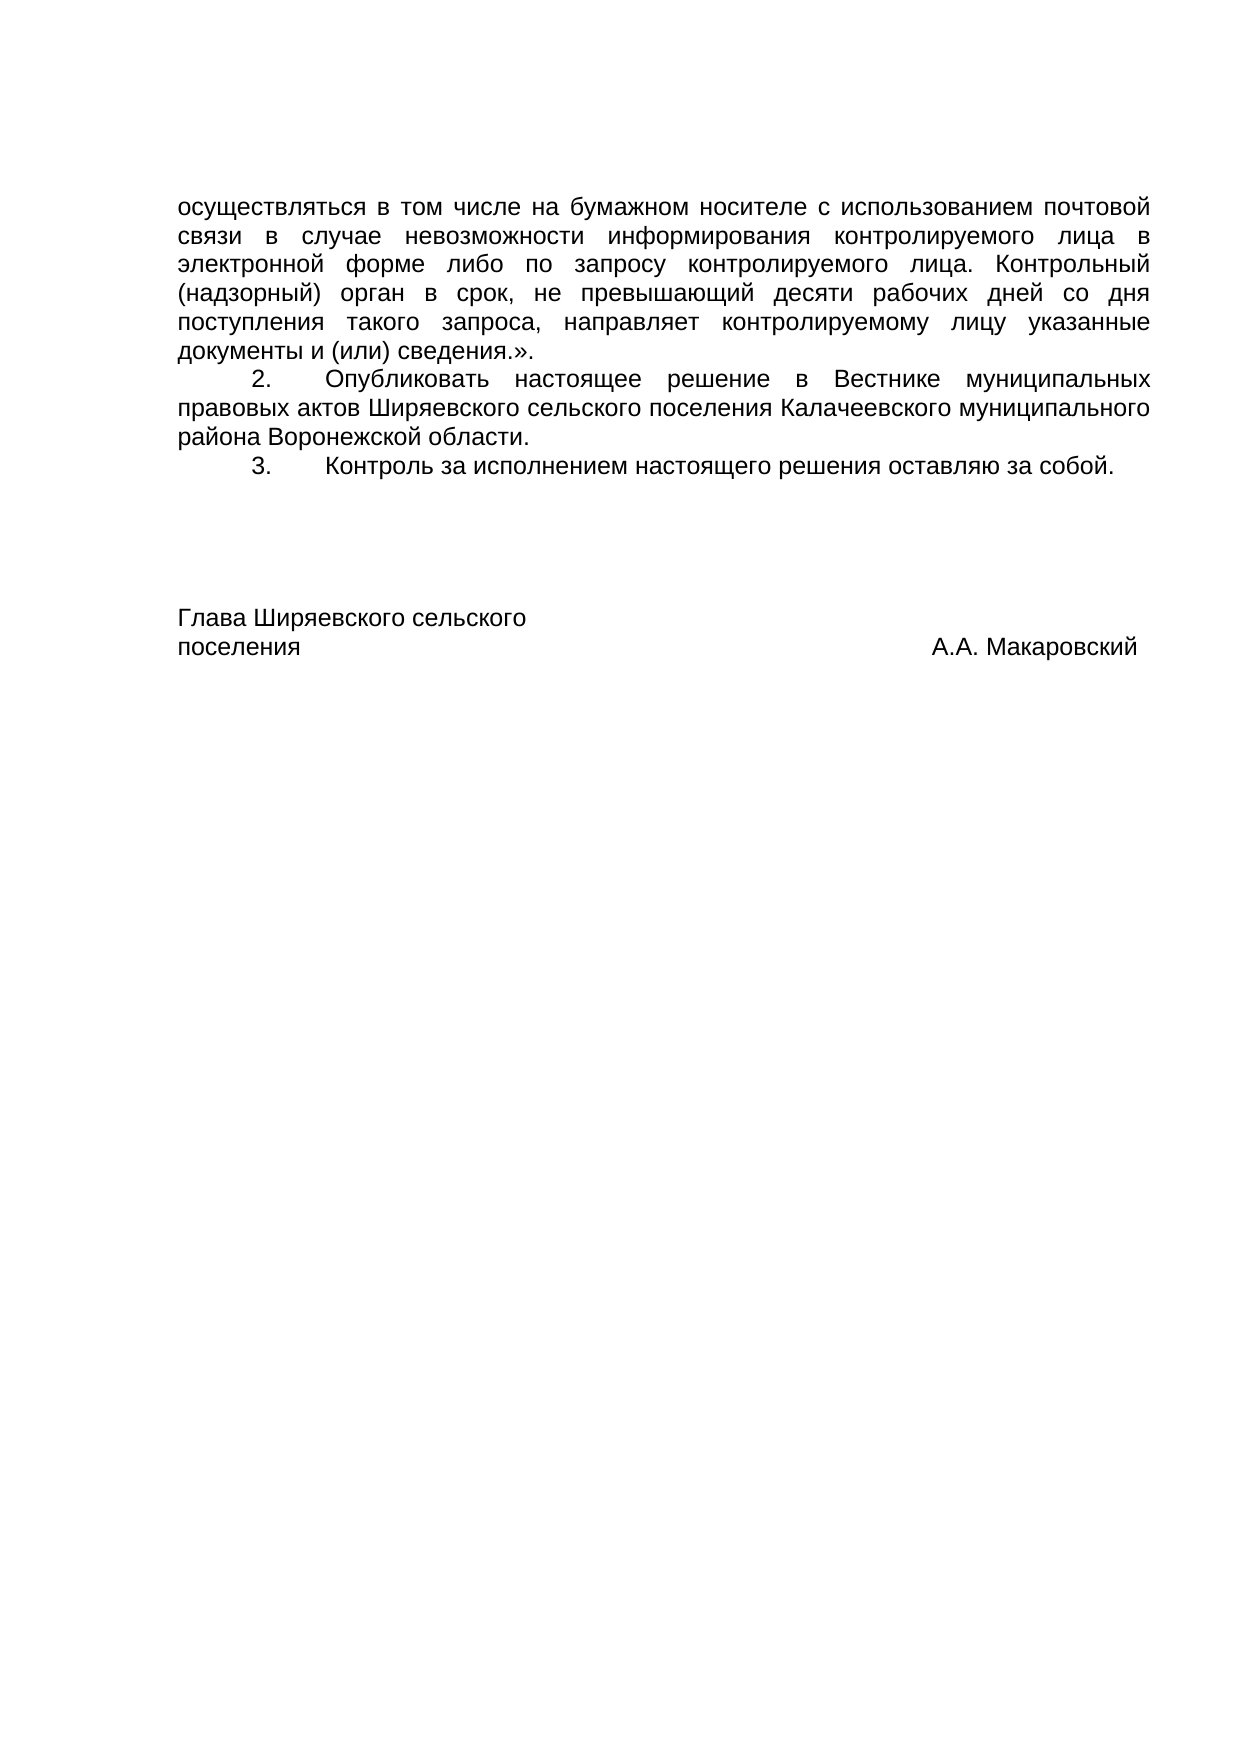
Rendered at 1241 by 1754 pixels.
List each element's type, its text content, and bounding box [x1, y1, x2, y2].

text поселения А.А. Макаровский [177, 632, 1152, 661]
text Глава Ширяевского сельского [177, 603, 1152, 632]
list Контроль за исполнением настоящего решения оставляю за собой. [177, 451, 1152, 479]
list Опубликовать настоящее решение в Вестнике муниципальных правовых актов Ширяевского сельского поселения Калачеевского муниципального района Воронежской области. [177, 364, 1152, 451]
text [177, 192, 1152, 364]
